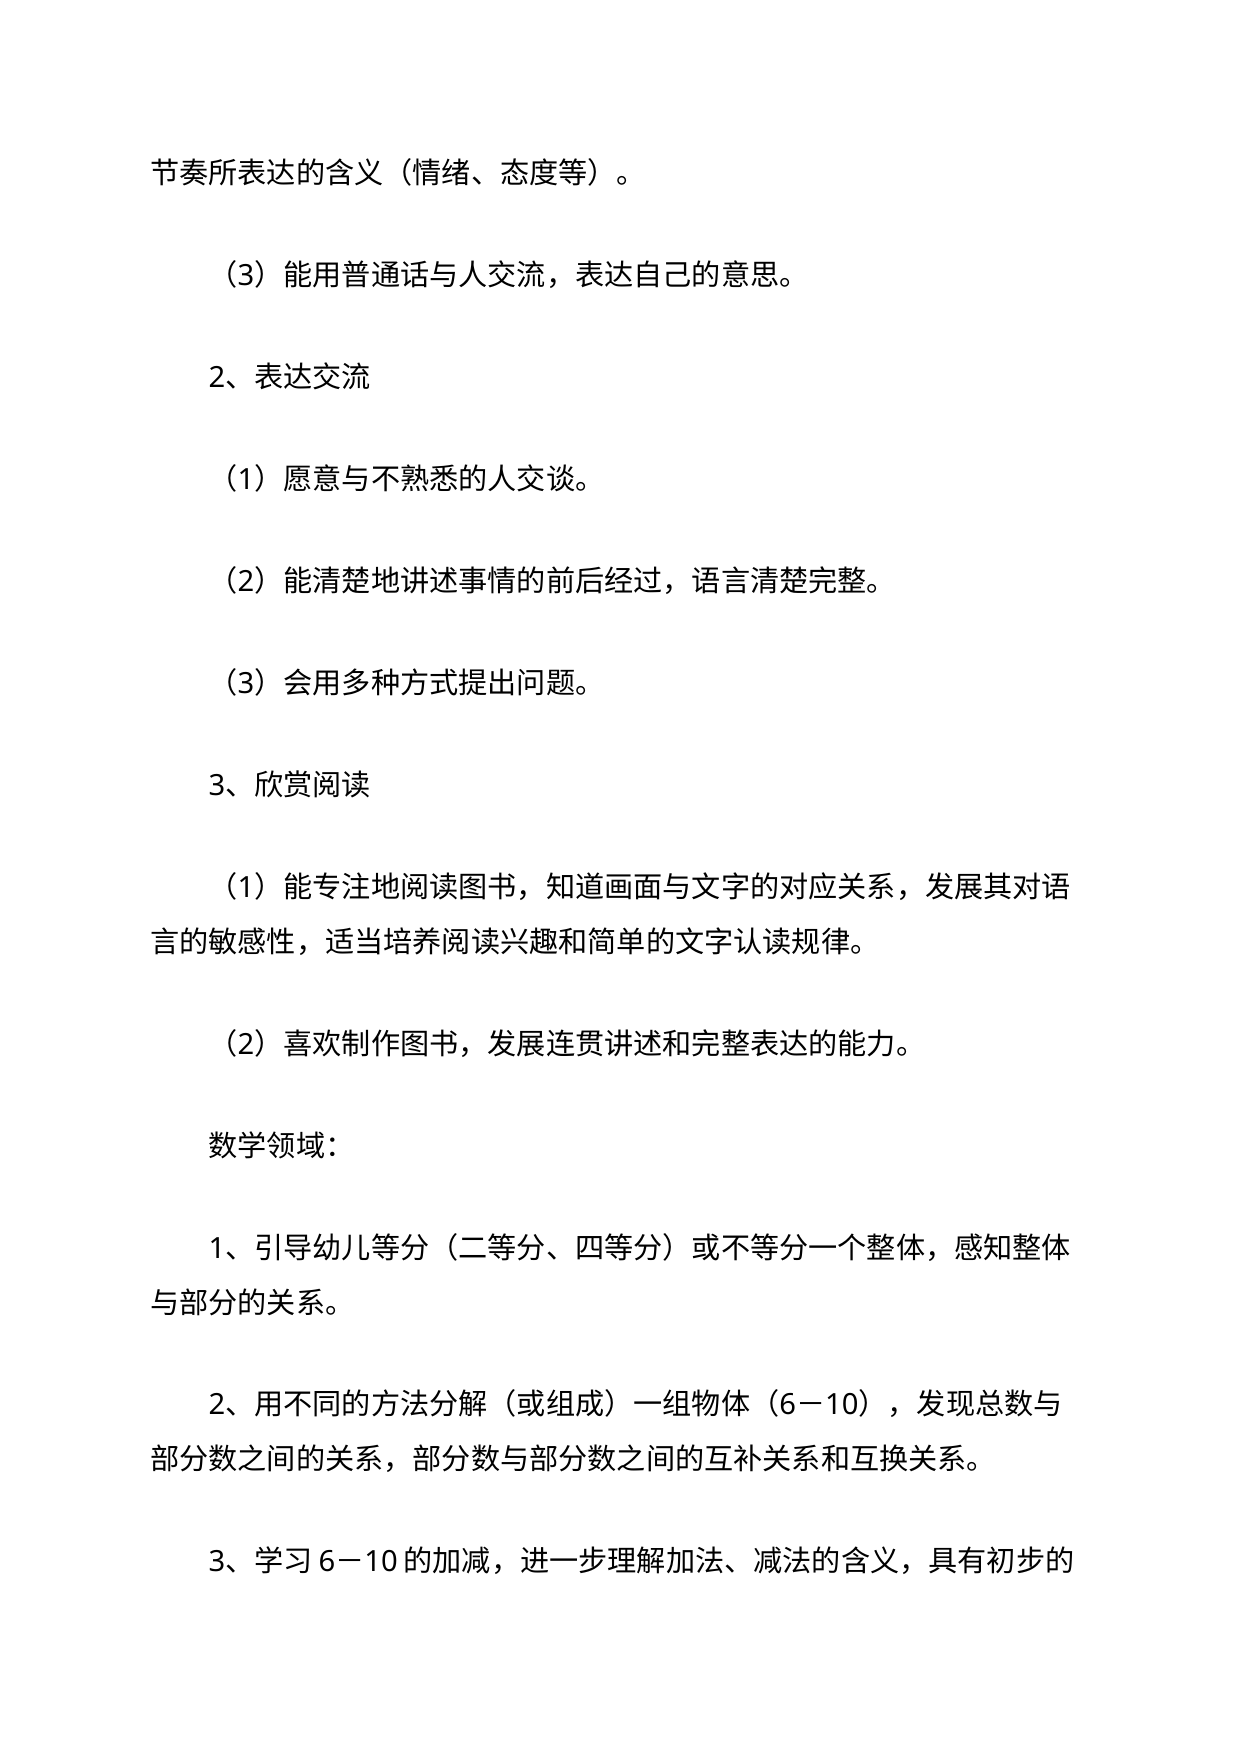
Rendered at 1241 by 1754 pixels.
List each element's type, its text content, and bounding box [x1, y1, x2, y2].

text （2）能清楚地讲述事情的前后经过，语言清楚完整。 [150, 558, 1090, 600]
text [150, 150, 1090, 192]
text （3）能用普通话与人交流，表达自己的意思。 [150, 252, 1090, 294]
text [150, 1538, 1090, 1580]
text 数学领域： [150, 1122, 1090, 1165]
text 1、引导幼儿等分（二等分、四等分）或不等分一个整体，感知整体与部分的关系。 [150, 1224, 1090, 1321]
text 2、表达交流 [150, 354, 1090, 396]
text （1）能专注地阅读图书，知道画面与文字的对应关系，发展其对语言的敏感性，适当培养阅读兴趣和简单的文字认读规律。 [150, 864, 1090, 961]
text （2）喜欢制作图书，发展连贯讲述和完整表达的能力。 [150, 1020, 1090, 1063]
text （3）会用多种方式提出问题。 [150, 660, 1090, 702]
text 2、用不同的方法分解（或组成）一组物体（6－10），发现总数与部分数之间的关系，部分数与部分数之间的互补关系和互换关系。 [150, 1381, 1090, 1478]
text 3、欣赏阅读 [150, 762, 1090, 804]
text （1）愿意与不熟悉的人交谈。 [150, 456, 1090, 498]
